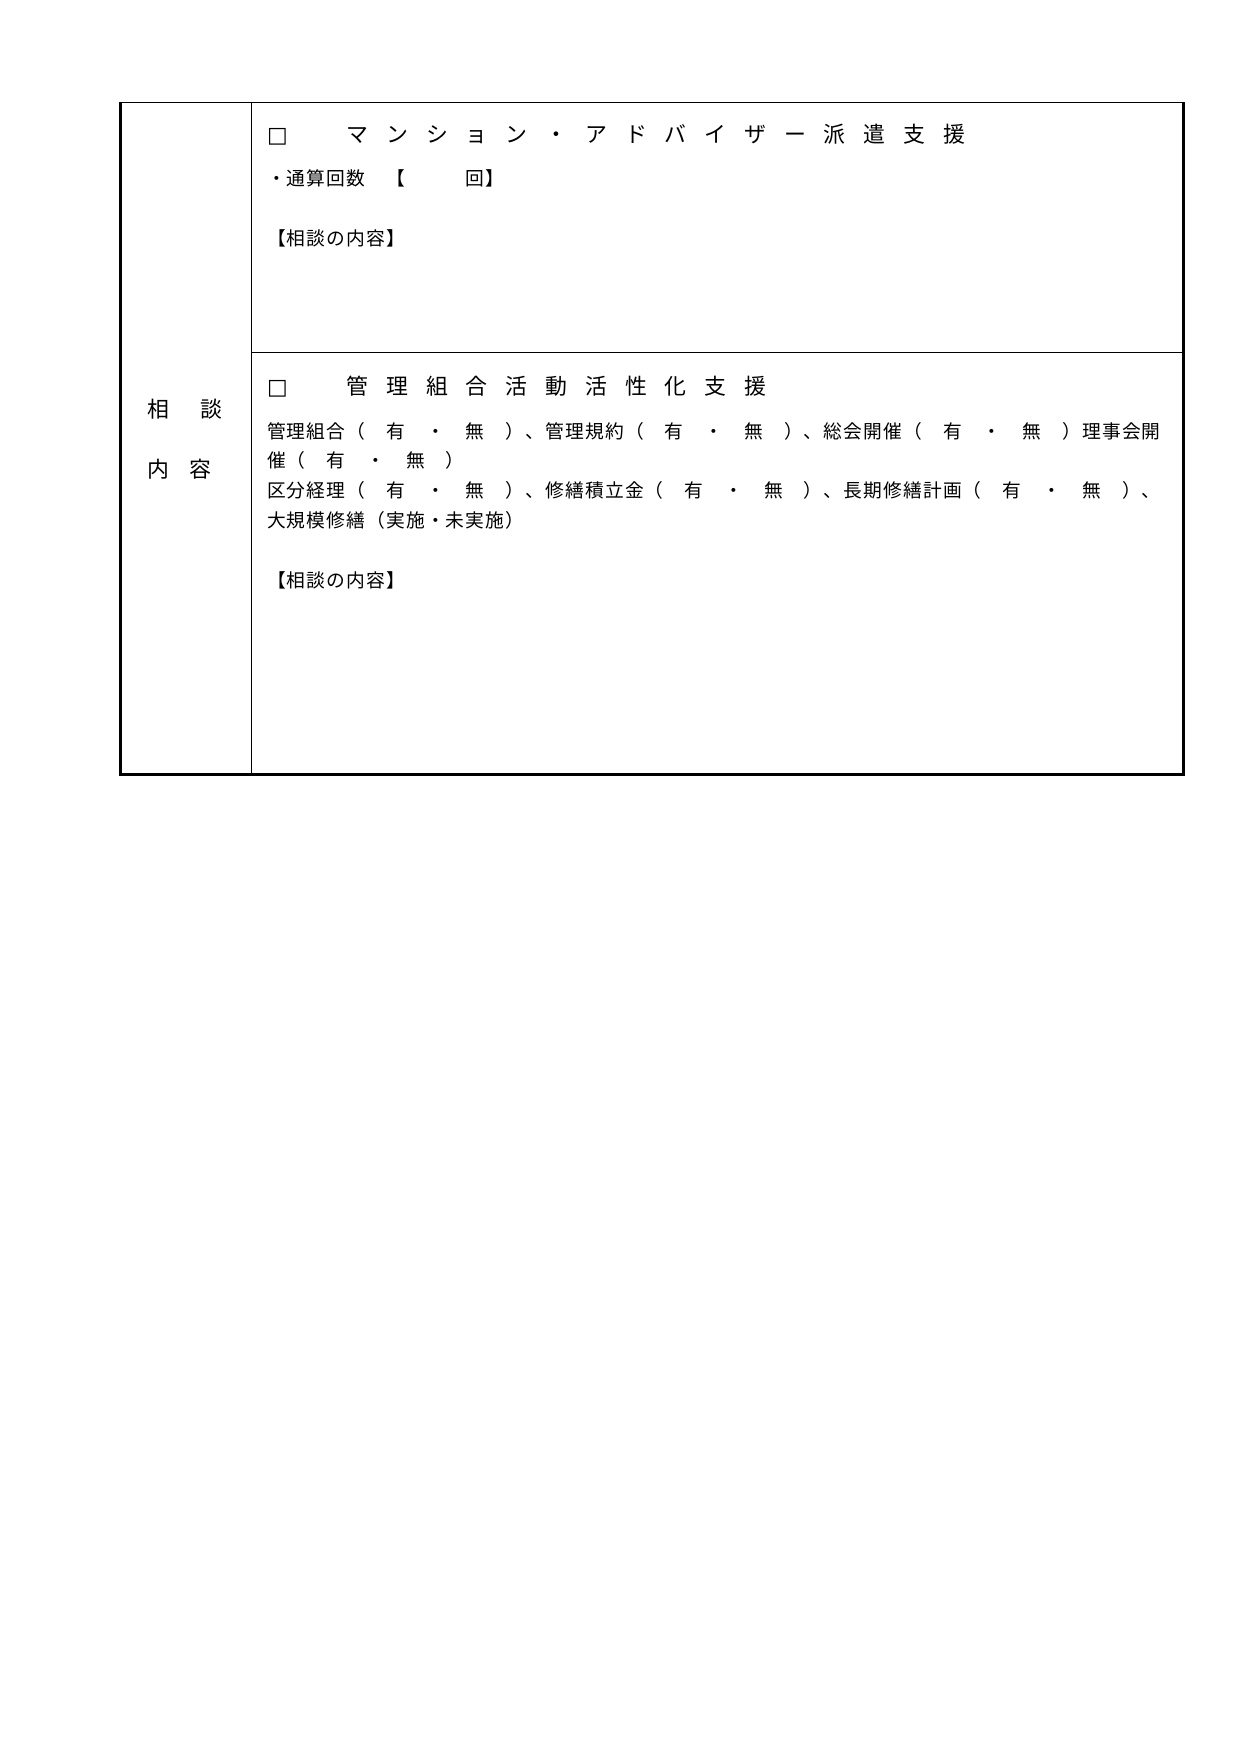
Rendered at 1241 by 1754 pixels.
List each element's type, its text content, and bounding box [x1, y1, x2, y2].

table_cell □ マンション・アドバイザー派遣支援 ・通算回数 【 回】 【相談の内容】 [252, 103, 1182, 352]
table_cell 相談内容 [122, 103, 251, 772]
table_cell □ 管理組合活動活性化支援 管理組合（ 有 ・ 無 ）、管理規約（ 有 ・ 無 ）、総会開催（ 有 ・ 無 ）理事会開催（ 有 ・ 無 ） 区分経理（ 有 ・ 無 ）、修繕積立金（ 有 ・ 無 ）、長期修繕計画（ 有 ・ 無 ）、大規模修繕（実施・未実施） 【相談の内容】 [252, 353, 1182, 772]
